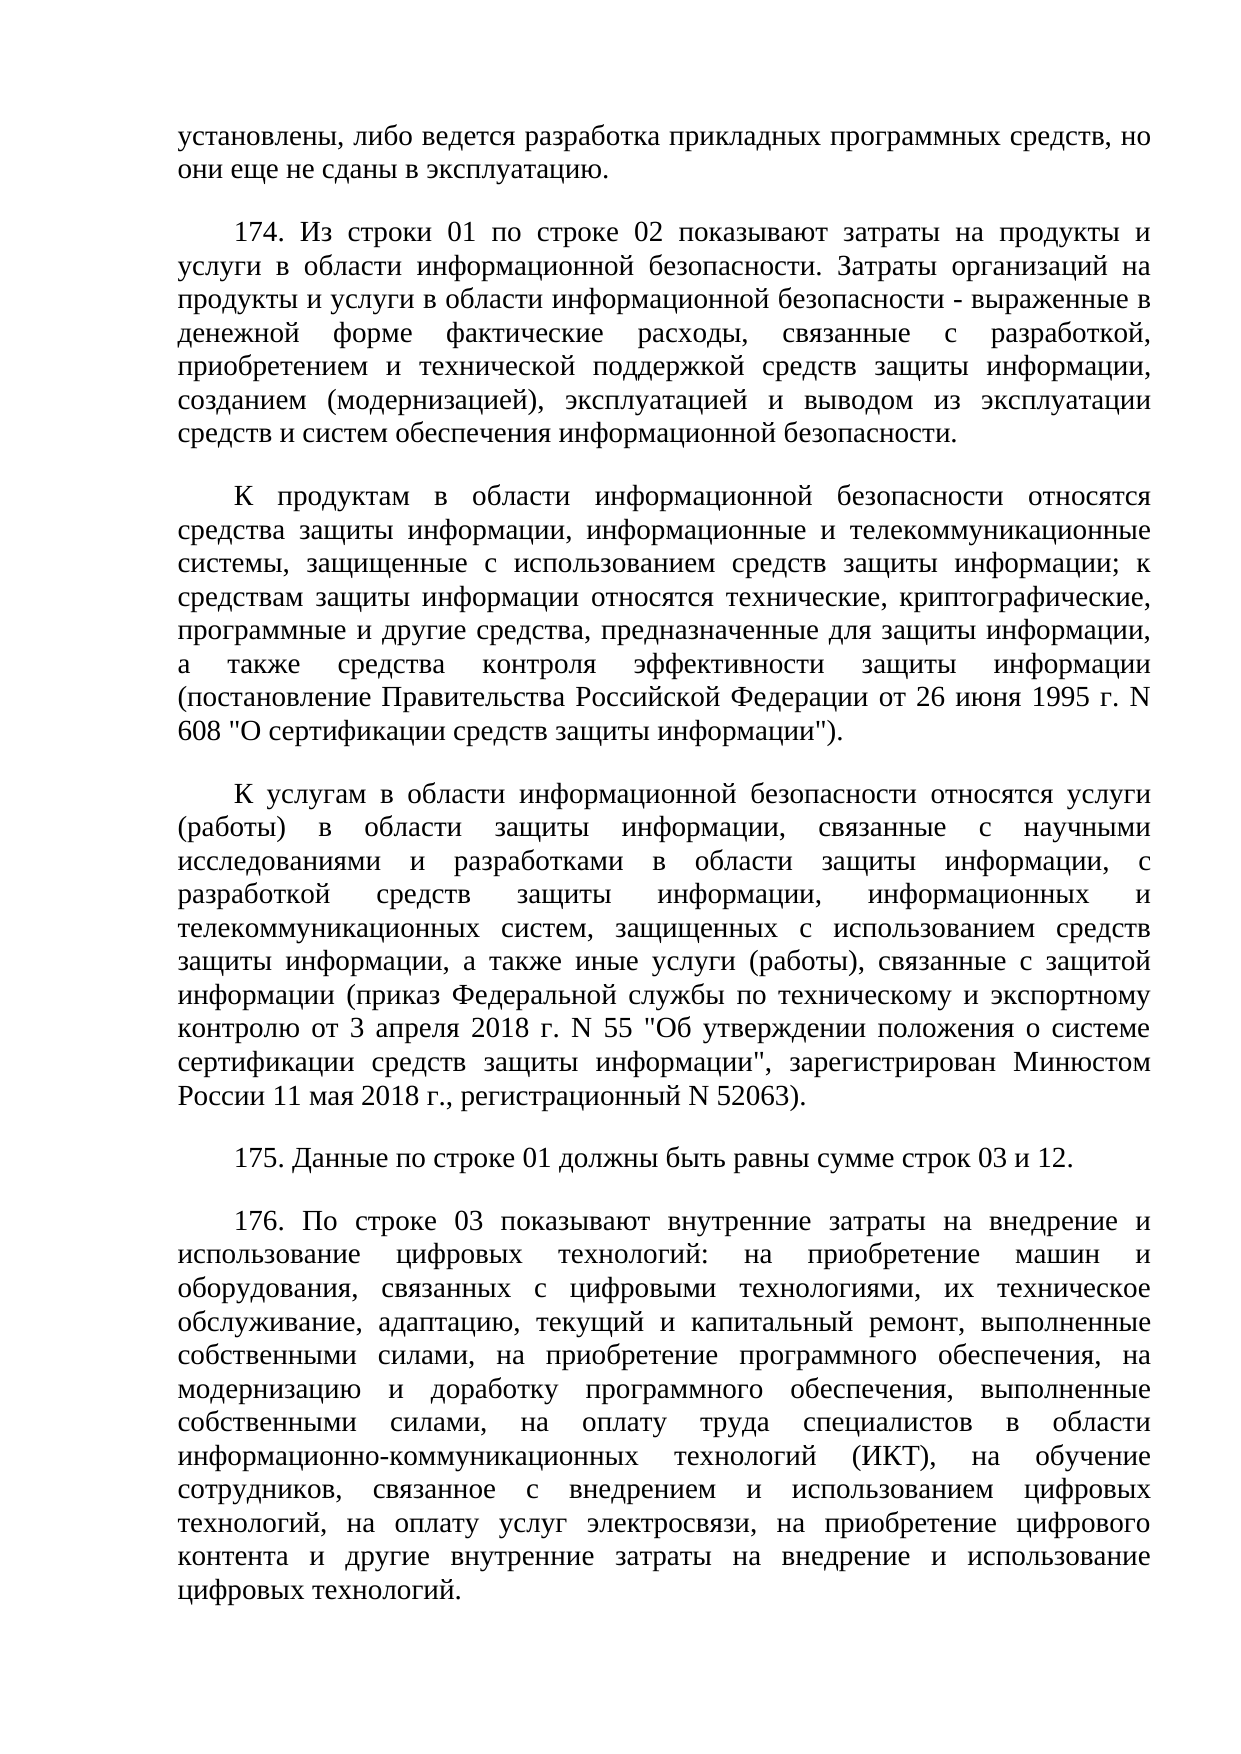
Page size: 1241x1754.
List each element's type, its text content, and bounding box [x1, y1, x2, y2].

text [177, 118, 1152, 185]
text 174. Из строки 01 по строке 02 показывают затраты на продукты и услуги в области информационной безопасности. Затраты организаций на продукты и услуги в области информационной безопасности - выраженные в денежной форме фактические расходы, связанные с разработкой, приобретением и технической поддержкой средств защиты информации, созданием (модернизацией), эксплуатацией и выводом из эксплуатации средств и систем обеспечения информационной безопасности. [177, 214, 1152, 449]
text К продуктам в области информационной безопасности относятся средства защиты информации, информационные и телекоммуникационные системы, защищенные с использованием средств защиты информации; к средствам защиты информации относятся технические, криптографические, программные и другие средства, предназначенные для защиты информации, а также средства контроля эффективности защиты информации (постановление Правительства Российской Федерации от 26 июня 1995 г. N 608 "О сертификации средств защиты информации"). [177, 478, 1152, 747]
text 175. Данные по строке 01 должны быть равны сумме строк 03 и 12. [177, 1140, 1152, 1174]
text 176. По строке 03 показывают внутренние затраты на внедрение и использование цифровых технологий: на приобретение машин и оборудования, связанных с цифровыми технологиями, их техническое обслуживание, адаптацию, текущий и капитальный ремонт, выполненные собственными силами, на приобретение программного обеспечения, на модернизацию и доработку программного обеспечения, выполненные собственными силами, на оплату труда специалистов в области информационно-коммуникационных технологий (ИКТ), на обучение сотрудников, связанное с внедрением и использованием цифровых технологий, на оплату услуг электросвязи, на приобретение цифрового контента и другие внутренние затраты на внедрение и использование цифровых технологий. [177, 1203, 1152, 1606]
text К услугам в области информационной безопасности относятся услуги (работы) в области защиты информации, связанные с научными исследованиями и разработками в области защиты информации, с разработкой средств защиты информации, информационных и телекоммуникационных систем, защищенных с использованием средств защиты информации, а также иные услуги (работы), связанные с защитой информации (приказ Федеральной службы по техническому и экспортному контролю от 3 апреля 2018 г. N 55 "Об утверждении положения о системе сертификации средств защиты информации", зарегистрирован Минюстом России 11 мая 2018 г., регистрационный N 52063). [177, 776, 1152, 1111]
